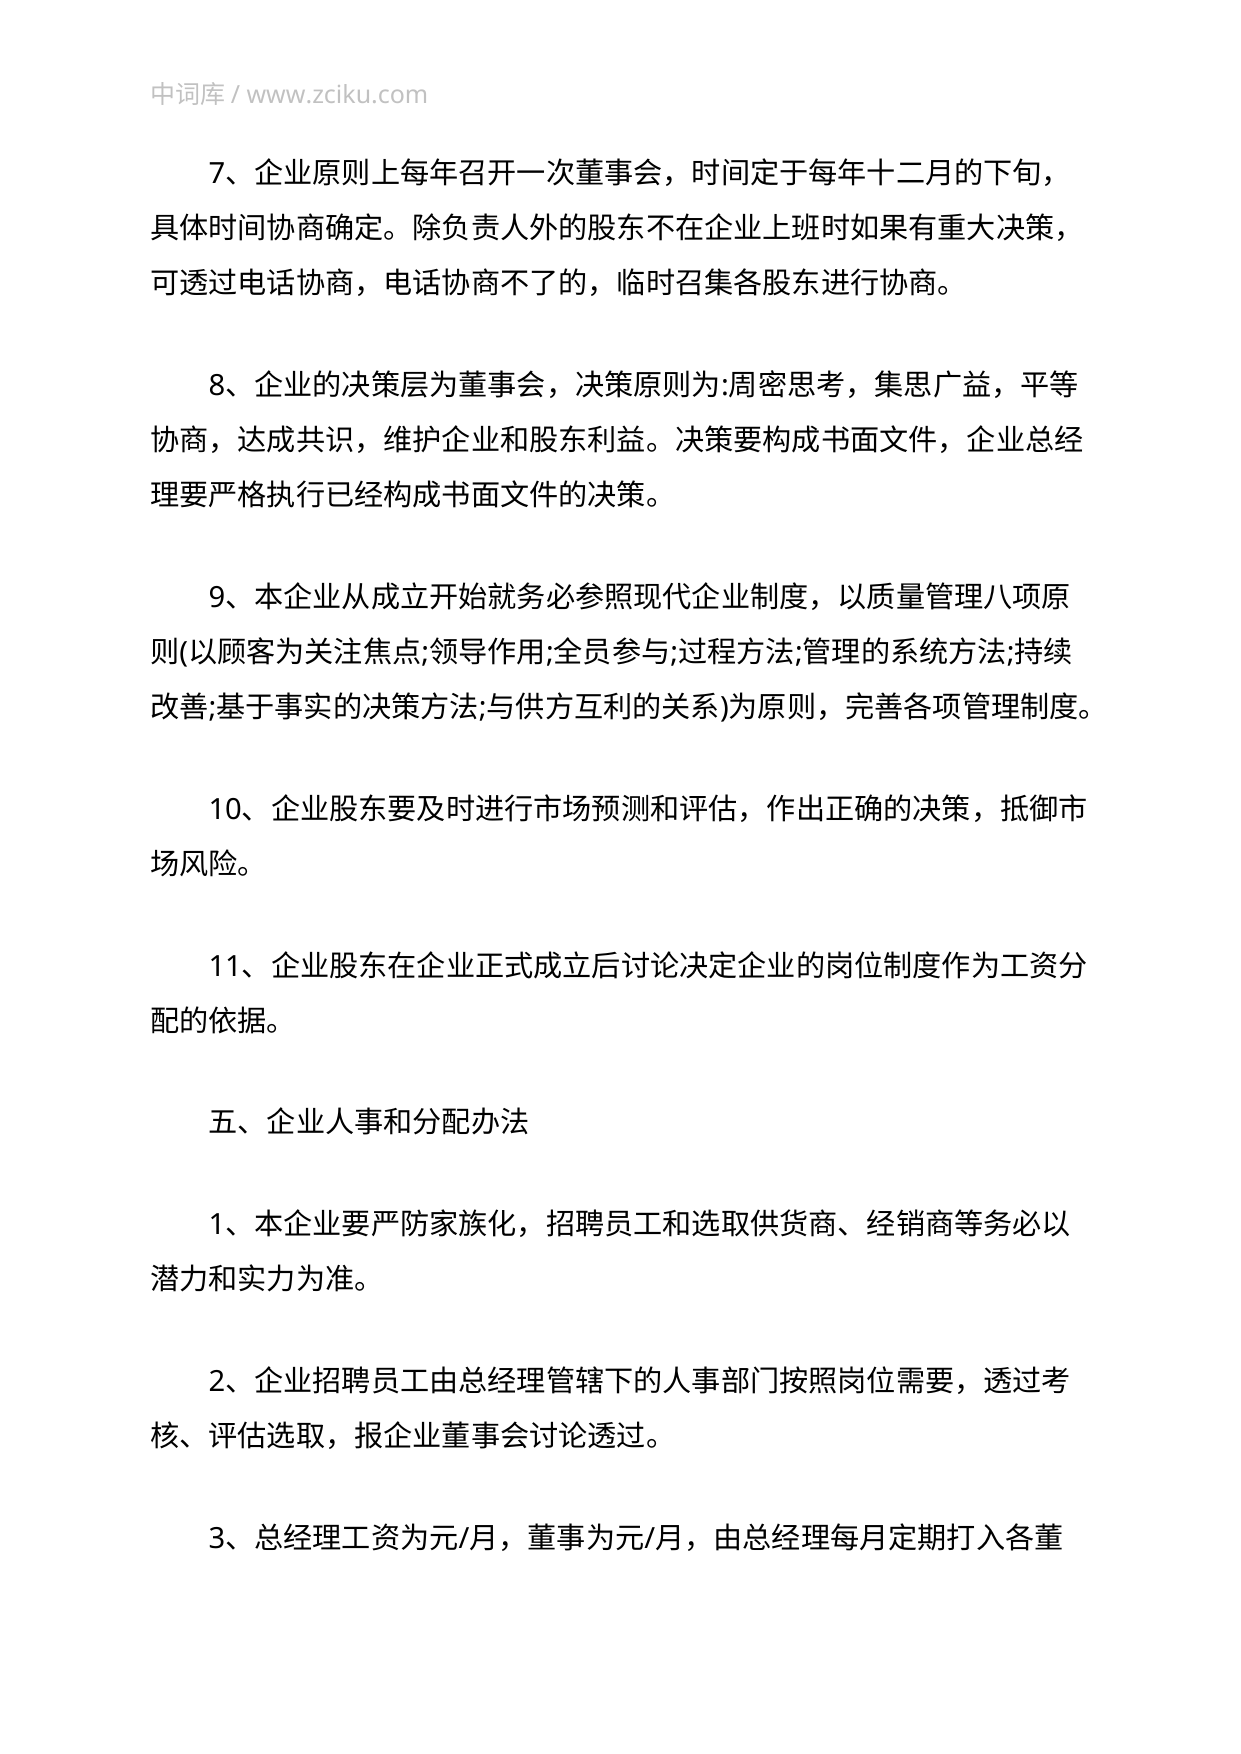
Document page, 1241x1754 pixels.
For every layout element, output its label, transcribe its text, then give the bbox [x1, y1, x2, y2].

text 10、企业股东要及时进行市场预测和评估，作出正确的决策，抵御市场风险。 [150, 785, 1090, 883]
text 9、本企业从成立开始就务必参照现代企业制度，以质量管理八项原则(以顾客为关注焦点;领导作用;全员参与;过程方法;管理的系统方法;持续改善;基于事实的决策方法;与供方互利的关系)为原则，完善各项管理制度。 [150, 573, 1090, 726]
text 11、企业股东在企业正式成立后讨论决定企业的岗位制度作为工资分配的依据。 [150, 942, 1090, 1039]
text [150, 1514, 1090, 1557]
text 1、本企业要严防家族化，招聘员工和选取供货商、经销商等务必以潜力和实力为准。 [150, 1201, 1090, 1298]
text 8、企业的决策层为董事会，决策原则为:周密思考，集思广益，平等协商，达成共识，维护企业和股东利益。决策要构成书面文件，企业总经理要严格执行已经构成书面文件的决策。 [150, 362, 1090, 514]
text 2、企业招聘员工由总经理管辖下的人事部门按照岗位需要，透过考核、评估选取，报企业董事会讨论透过。 [150, 1357, 1090, 1455]
text 五、企业人事和分配办法 [150, 1099, 1090, 1141]
text 7、企业原则上每年召开一次董事会，时间定于每年十二月的下旬，具体时间协商确定。除负责人外的股东不在企业上班时如果有重大决策，可透过电话协商，电话协商不了的，临时召集各股东进行协商。 [150, 150, 1090, 302]
